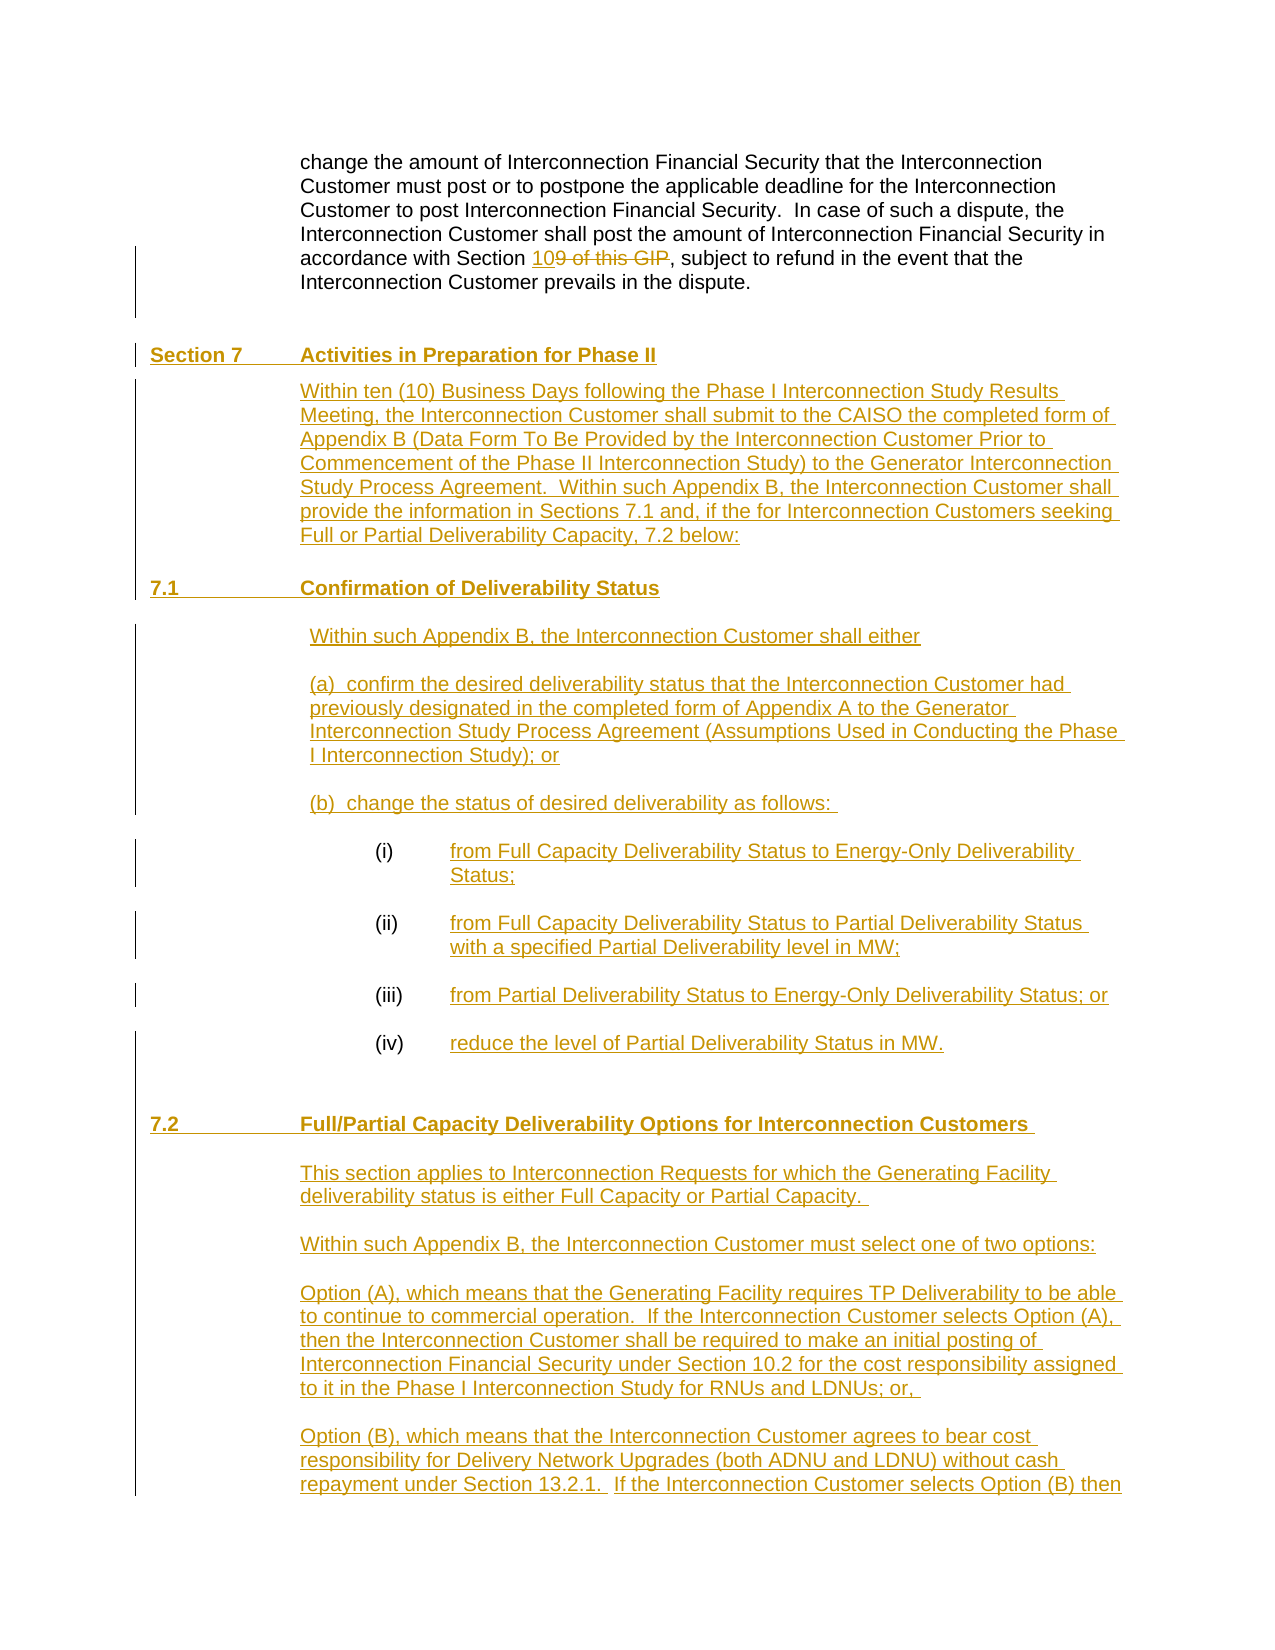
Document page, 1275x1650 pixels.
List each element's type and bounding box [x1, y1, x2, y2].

text [300, 150, 1125, 294]
